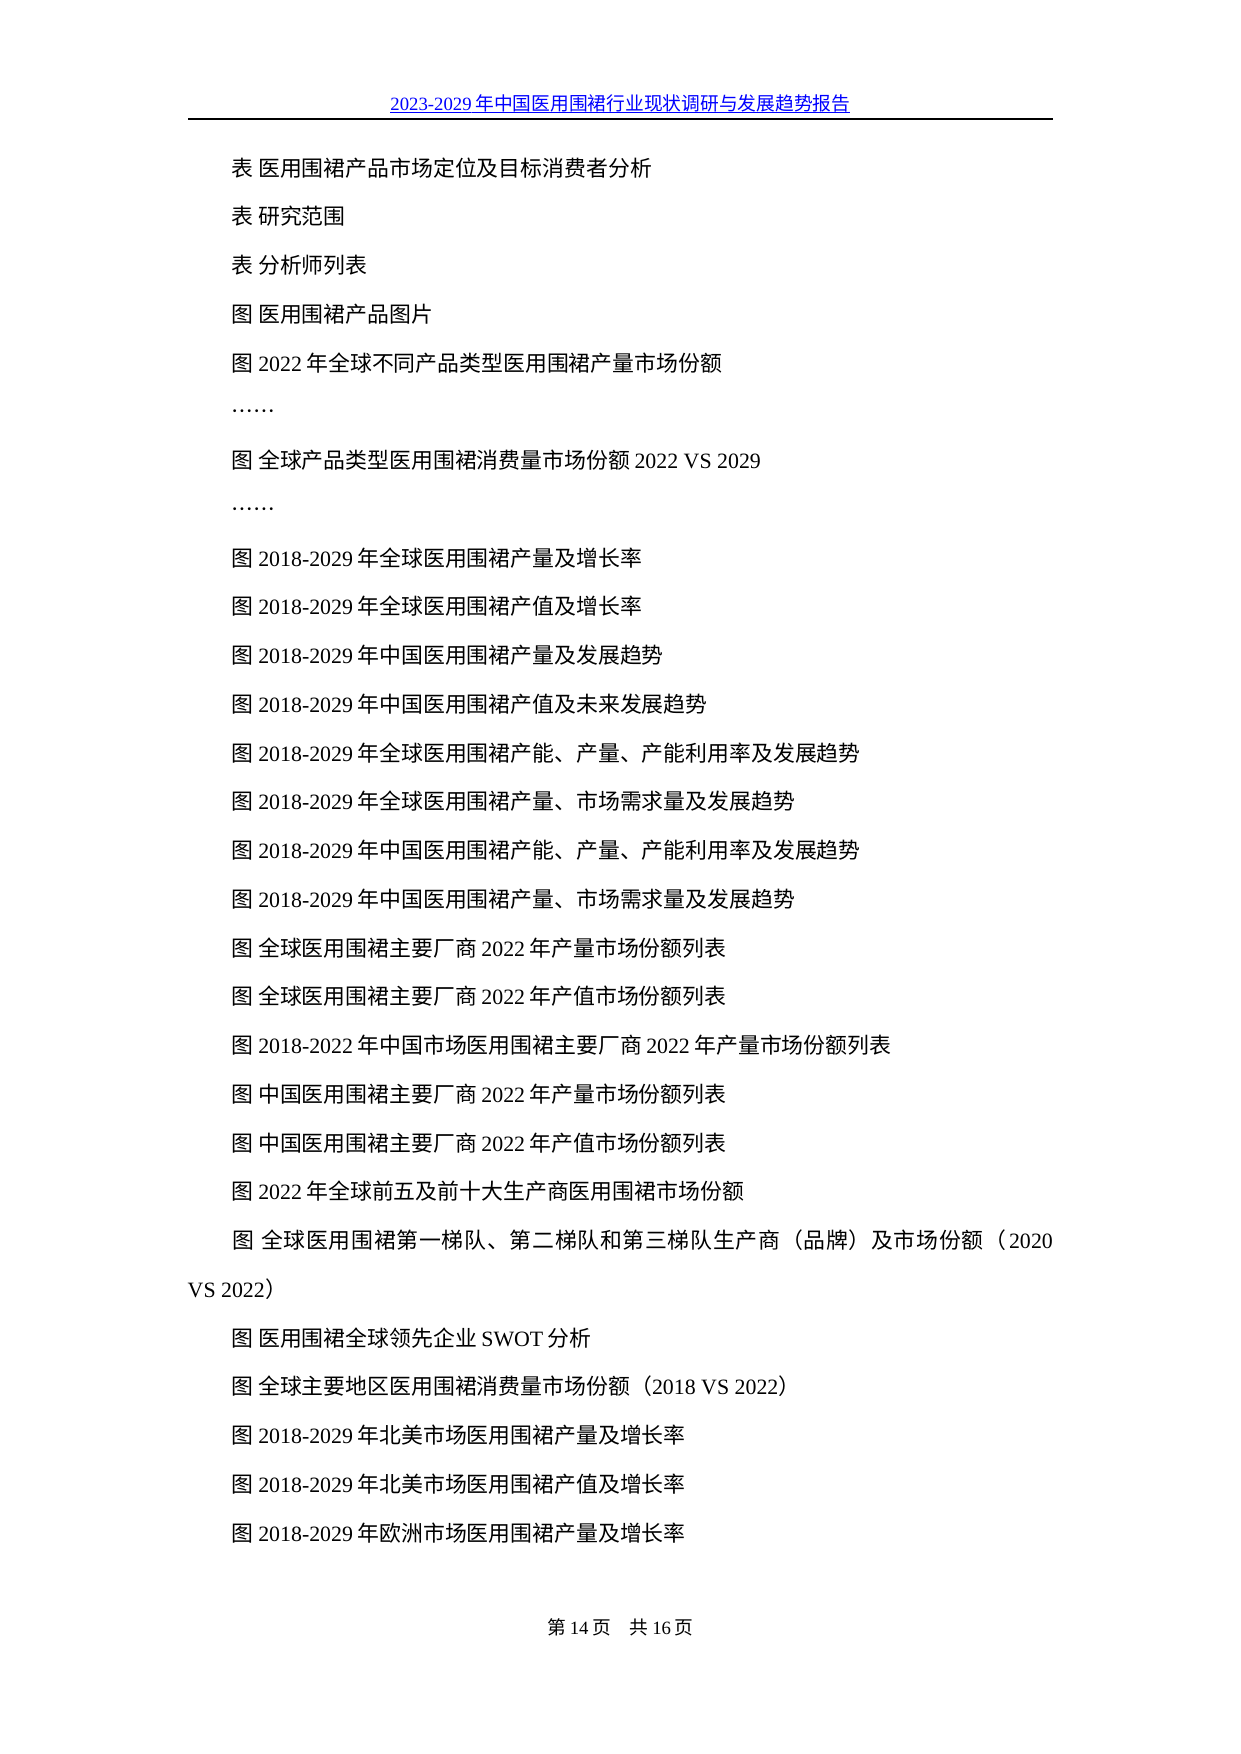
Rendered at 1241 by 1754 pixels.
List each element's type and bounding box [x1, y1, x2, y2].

text [187, 150, 1053, 1548]
